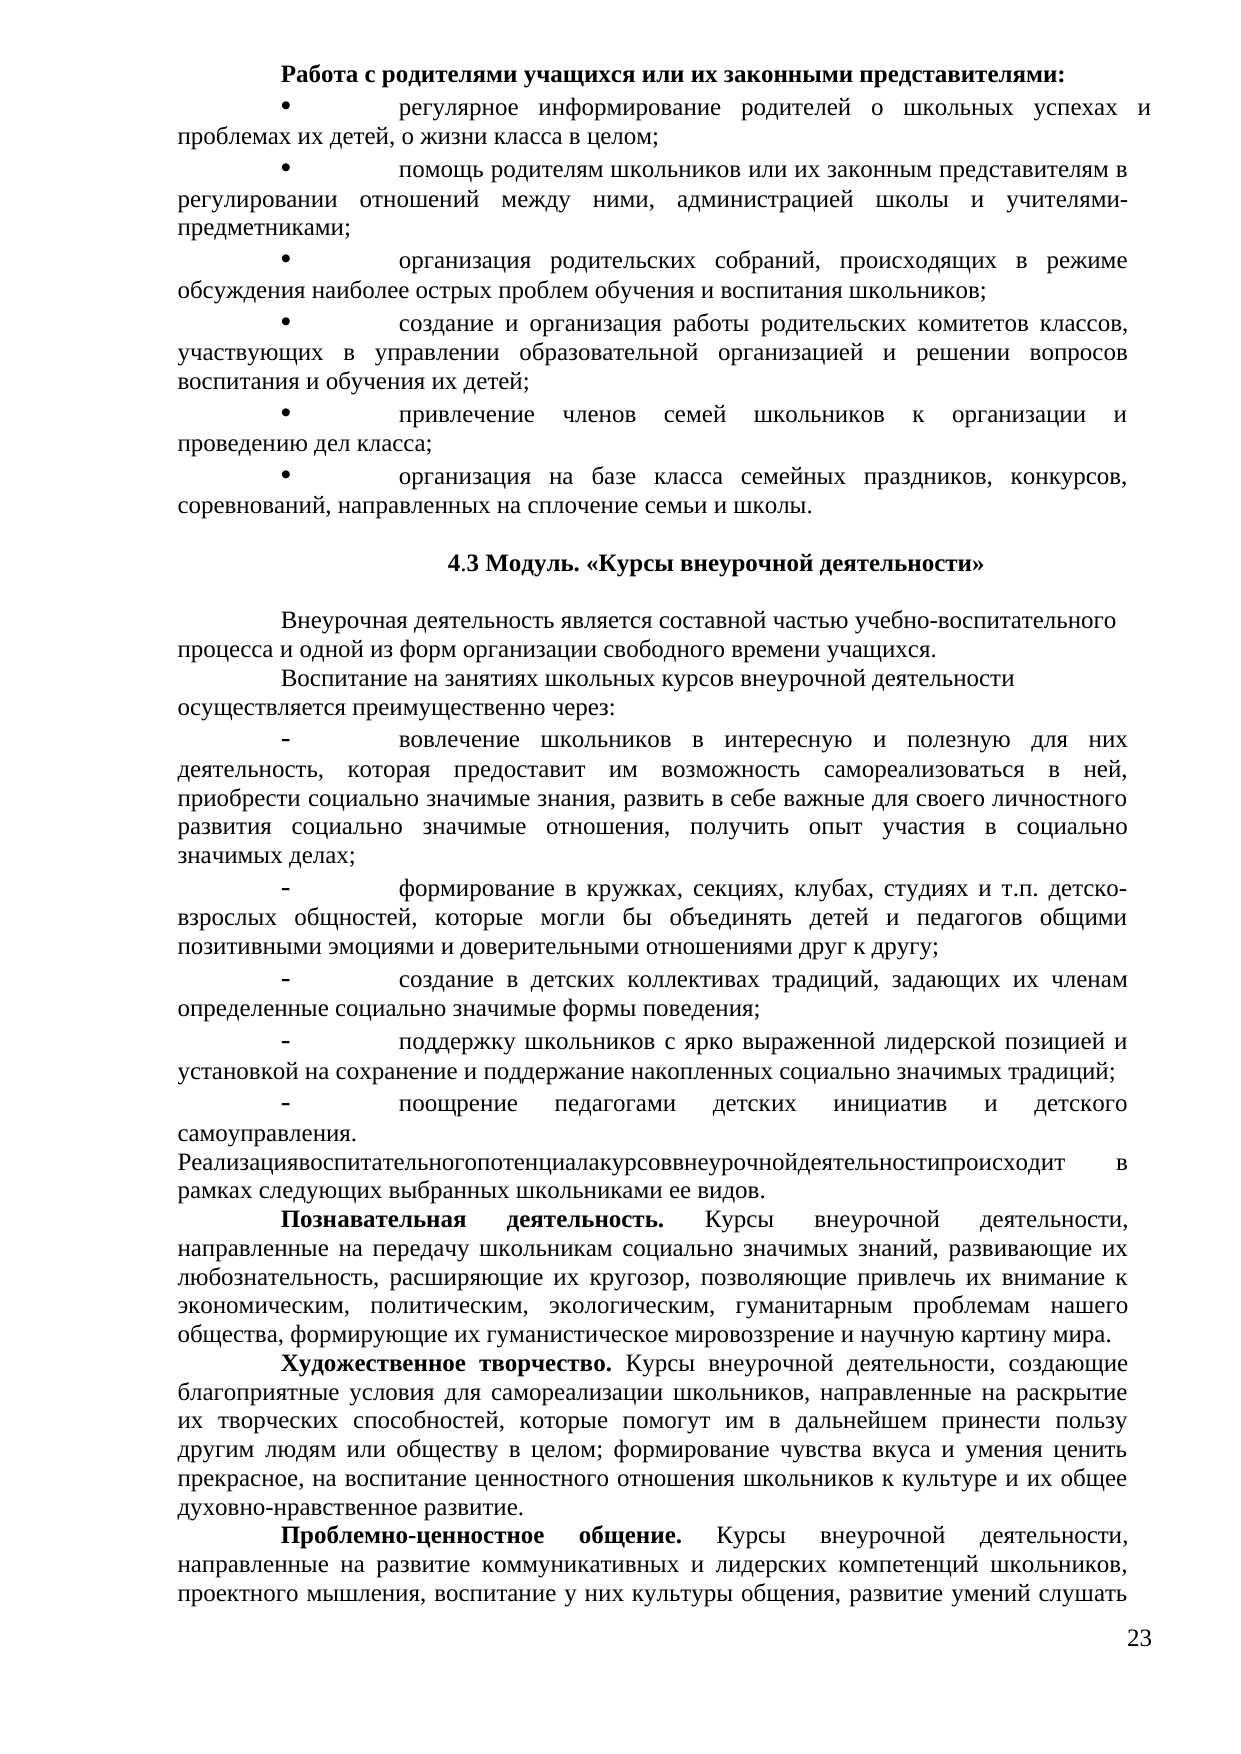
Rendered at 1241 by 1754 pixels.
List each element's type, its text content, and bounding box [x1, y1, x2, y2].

list создание в детских коллективах традиций, задающих их членам определенные социально значимые формы поведения; [177, 960, 1128, 1022]
list поощрение педагогами детских инициатив и детского самоуправления. Реализациявоспитательногопотенциалакурсоввнеурочнойдеятельностипроисходит в рамках следующих выбранных школьниками ее видов. [177, 1084, 1128, 1204]
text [177, 1521, 1128, 1607]
list организация родительских собраний, происходящих в режиме обсуждения наиболее острых проблем обучения и воспитания школьников; [177, 241, 1128, 303]
list организация на базе класса семейных праздников, конкурсов, соревнований, направленных на сплочение семьи и школы. [177, 457, 1128, 519]
list помощь родителям школьников или их законным представителям в регулировании отношений между ними, администрацией школы и учителями-предметниками; [177, 150, 1129, 241]
list вовлечение школьников в интересную и полезную для них деятельность, которая предоставит им возможность самореализоваться в ней, приобрести социально значимые знания, развить в себе важные для своего личностного развития социально значимые отношения, получить опыт участия в социально значимых делах; [177, 720, 1128, 869]
list формирование в кружках, секциях, клубах, студиях и т.п. детско-взрослых общностей, которые могли бы объединять детей и педагогов общими позитивными эмоциями и доверительными отношениями друг к другу; [177, 869, 1128, 960]
list поддержку школьников с ярко выраженной лидерской позицией и установкой на сохранение и поддержание накопленных социально значимых традиций; [177, 1022, 1128, 1084]
list регулярное информирование родителей о школьных успехах и проблемах их детей, о жизни класса в целом; [177, 88, 1152, 150]
subtitle 4.3 Модуль. «Курсы внеурочной деятельности» [177, 548, 1152, 577]
text Внеурочная деятельность является составной частью учебно-воспитательного процесса и одной из форм организации свободного времени учащихся. [177, 605, 1152, 663]
text Воспитание на занятиях школьных курсов внеурочной деятельности осуществляется преимущественно через: [177, 663, 1152, 720]
list привлечение членов семей школьников к организации и проведению дел класса; [177, 394, 1128, 457]
subtitle Работа с родителями учащихся или их законными представителями: [177, 59, 1152, 88]
list создание и организация работы родительских комитетов классов, участвующих в управлении образовательной организацией и решении вопросов воспитания и обучения их детей; [177, 303, 1129, 394]
text Художественное творчество. Курсы внеурочной деятельности, создающие благоприятные условия для самореализации школьников, направленные на раскрытие их творческих способностей, которые помогут им в дальнейшем принести пользу другим людям или обществу в целом; формирование чувства вкуса и умения ценить прекрасное, на воспитание ценностного отношения школьников к культуре и их общее духовно-нравственное развитие. [177, 1348, 1128, 1521]
text Познавательная деятельность. Курсы внеурочной деятельности, направленные на передачу школьникам социально значимых знаний, развивающие их любознательность, расширяющие их кругозор, позволяющие привлечь их внимание к экономическим, политическим, экологическим, гуманитарным проблемам нашего общества, формирующие их гуманистическое мировоззрение и научную картину мира. [177, 1204, 1129, 1348]
